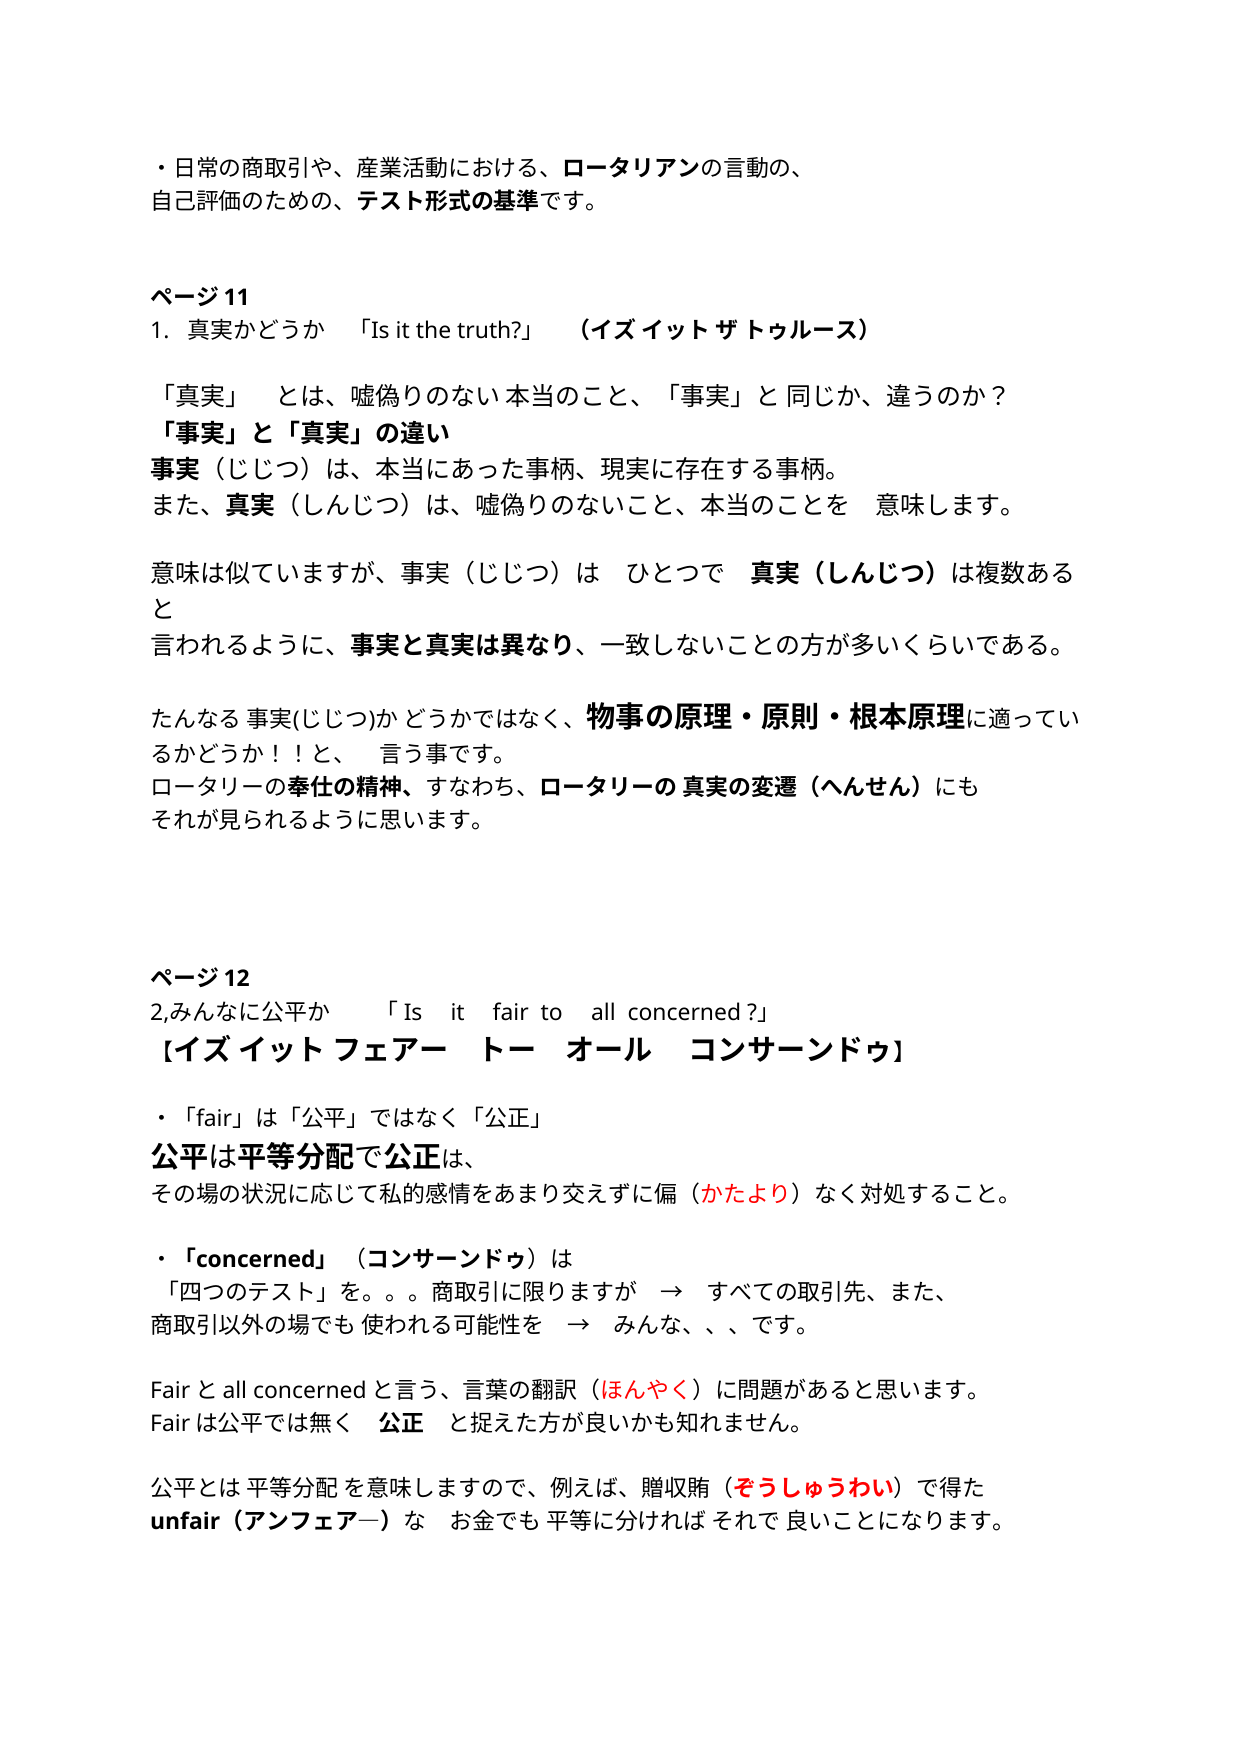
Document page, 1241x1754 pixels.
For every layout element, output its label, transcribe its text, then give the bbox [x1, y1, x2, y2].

text 「四つのテスト」を。。。商取引に限りますが → すべての取引先、また、 [150, 1274, 1090, 1307]
text ページ11 [150, 279, 1090, 312]
text 「事実」と「真実」の違い [150, 413, 1090, 449]
text 商取引以外の場でも 使われる可能性を → みんな、、、です。 [150, 1307, 1090, 1340]
text Fairは公平では無く 公正 と捉えた方が良いかも知れません。 [150, 1405, 1090, 1438]
text 自己評価のための、テスト形式の基準です。 [150, 183, 1090, 216]
text unfair（アンフェア―）な お金でも 平等に分ければ それで 良いことになります。 [150, 1503, 1090, 1536]
text 事実（じじつ）は、本当にあった事柄、現実に存在する事柄。 [150, 449, 1090, 486]
text ・「fair」は「公平」ではなく「公正」 [150, 1100, 1090, 1134]
text ・日常の商取引や、産業活動における、ロータリアンの言動の、 [150, 150, 1090, 183]
text たんなる 事実(じじつ)か どうかではなく、物事の原理・原則・根本原理に適っているかどうか！！と、 言う事です。 [150, 693, 1090, 769]
text Fairとall concernedと言う、言葉の翻訳（ほんやく）に問題があると思います。 [150, 1371, 1090, 1405]
text ・「concerned」 （コンサーンドゥ）は [150, 1240, 1090, 1274]
text 言われるように、事実と真実は異なり、一致しないことの方が多いくらいである。 [150, 626, 1090, 662]
text ページ12 [150, 960, 1090, 993]
text ロータリーの奉仕の精神、すなわち、ロータリーの 真実の変遷（へんせん）にも [150, 769, 1090, 802]
text 【イズ イット フェアー トー オール コンサーンドゥ】 [150, 1027, 1090, 1069]
text 意味は似ていますが、事実（じじつ）は ひとつで 真実（しんじつ）は複数あると [150, 553, 1090, 626]
text また、真実（しんじつ）は、嘘偽りのないこと、本当のことを 意味します。 [150, 486, 1090, 522]
text その場の状況に応じて私的感情をあまり交えずに偏（かたより）なく対処すること。 [150, 1176, 1090, 1209]
text 公平は平等分配で公正は、 [150, 1134, 1090, 1176]
text 公平とは 平等分配 を意味しますので、例えば、贈収賄（ぞうしゅうわい）で得た [150, 1469, 1090, 1503]
text それが見られるように思います。 [150, 802, 1090, 835]
text 「真実」 とは、嘘偽りのない 本当のこと、「事実」と 同じか、違うのか？ [150, 377, 1090, 413]
list 真実かどうか 「Is it the truth?」 （イズ イット ザ トゥルース） [150, 312, 1090, 346]
text 2,みんなに公平か 「 Is it fair to all concerned ?」 [150, 993, 1090, 1027]
